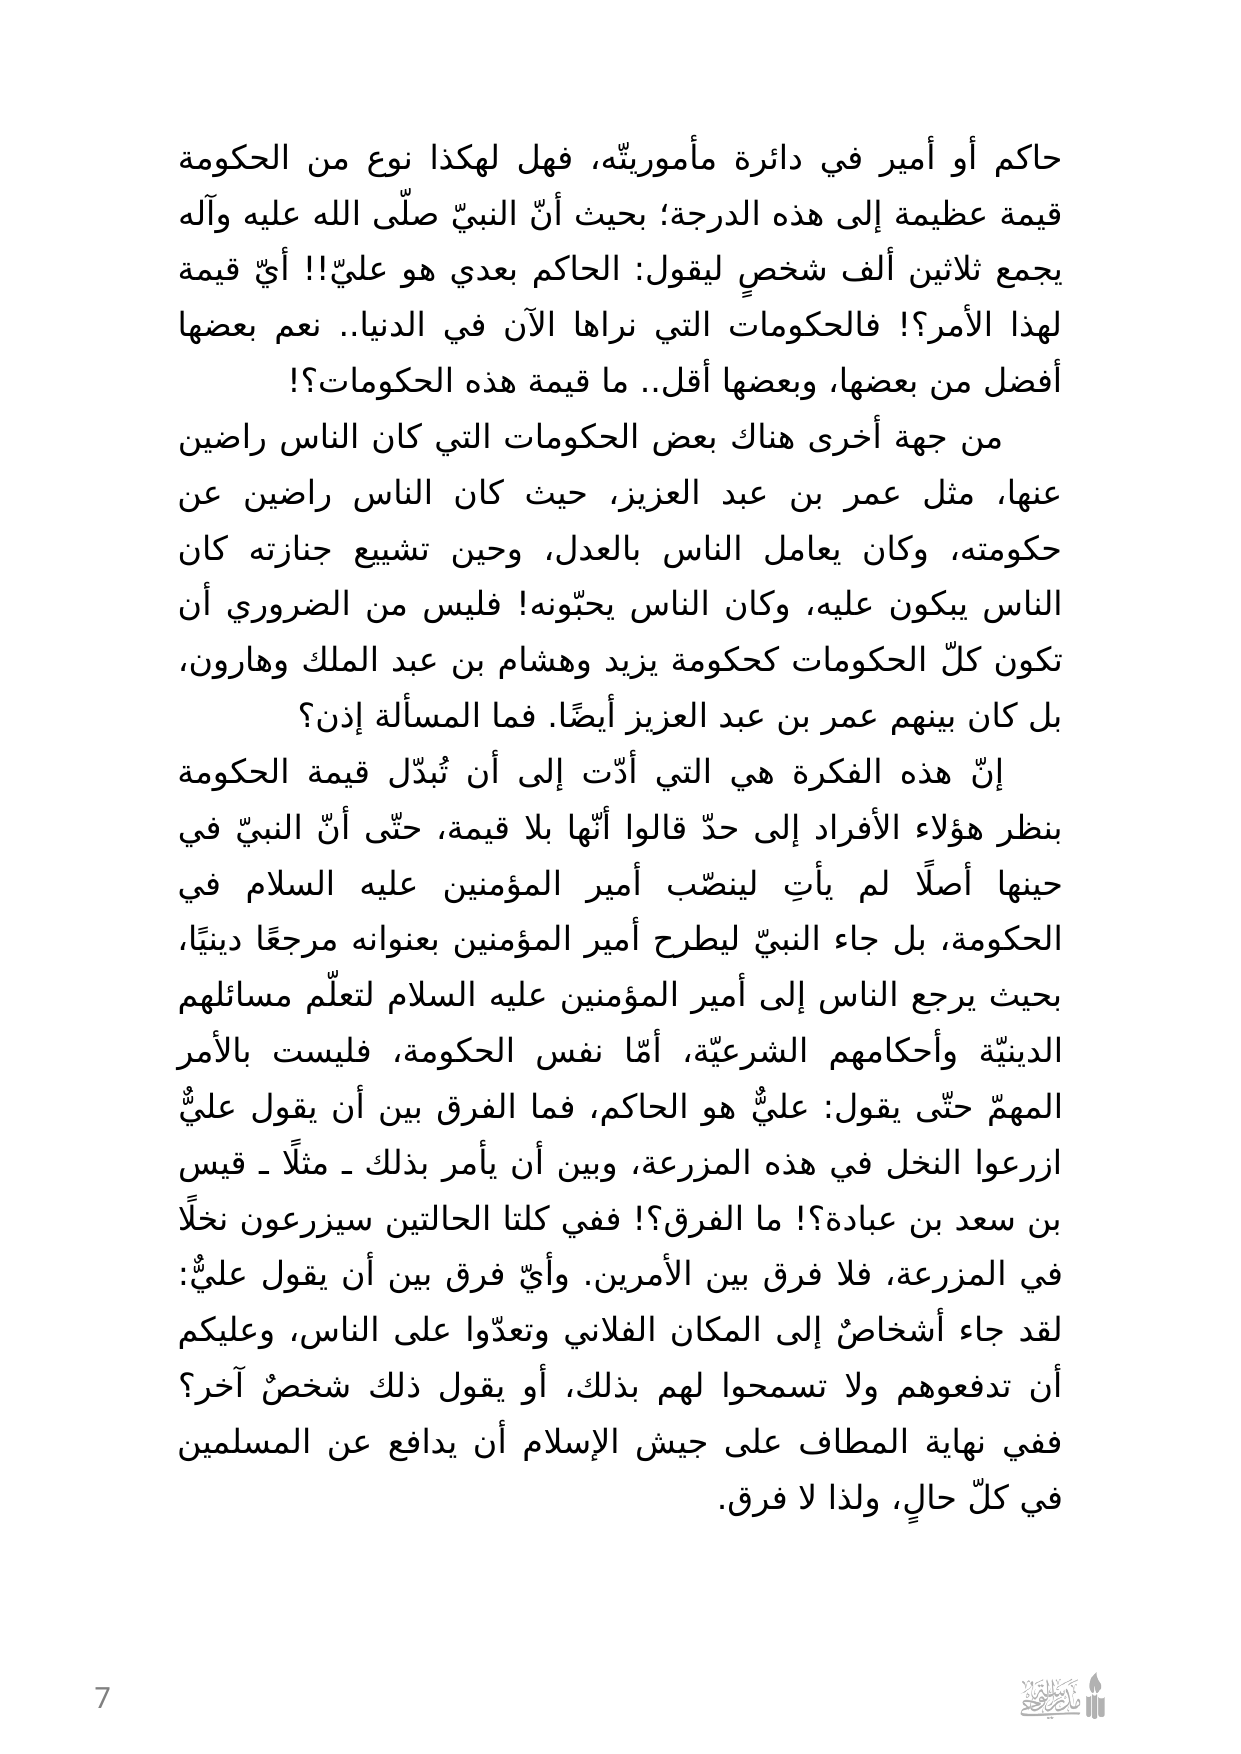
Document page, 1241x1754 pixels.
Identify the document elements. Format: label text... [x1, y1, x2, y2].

picture [1020, 1672, 1105, 1719]
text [177, 136, 1063, 415]
text من جهة أخرى هناك بعض الحكومات التي كان الناس راضين عنها، مثل عمر بن عبد العزيز، حيث كان الناس راضين عن حكومته، وكان يعامل الناس بالعدل، وحين تشييع جنازته كان الناس يبكون عليه، وكان الناس يحبّونه! فليس من الضروري أن تكون كلّ الحكومات كحكومة يزيد وهشام بن عبد الملك وهارون، بل كان بينهم عمر بن عبد العزيز أيضًا. فما المسألة إذن؟ [177, 415, 1063, 750]
text إنّ هذه الفكرة هي التي أدّت إلى أن تُبدّل قيمة الحكومة بنظر هؤلاء الأفراد إلى حدّ قالوا أنّها بلا قيمة، حتّى أنّ النبيّ في حينها أصلًا لم يأتِ لينصّب أمير المؤمنين عليه السلام في الحكومة، بل جاء النبيّ ليطرح أمير المؤمنين بعنوانه مرجعًا دينيًا، بحيث يرجع الناس إلى أمير المؤمنين عليه السلام لتعلّم مسائلهم الدينيّة وأحكامهم الشرعيّة، أمّا نفس الحكومة، فليست بالأمر المهمّ حتّى يقول: عليٌّ هو الحاكم، فما الفرق بين أن يقول عليٌّ ازرعوا النخل في هذه المزرعة، وبين أن يأمر بذلك ـ مثلًا ـ قيس بن سعد بن عبادة؟! ما الفرق؟! ففي كلتا الحالتين سيزرعون نخلًا في المزرعة، فلا فرق بين الأمرين. وأيّ فرق بين أن يقول عليٌّ: لقد جاء أشخاصٌ إلى المكان الفلاني وتعدّوا على الناس، وعليكم أن تدفعوهم ولا تسمحوا لهم بذلك، أو يقول ذلك شخصٌ آخر؟ ففي نهاية المطاف على جيش الإسلام أن يدافع عن المسلمين في كلّ حالٍ، ولذا لا فرق. [177, 750, 1063, 1532]
